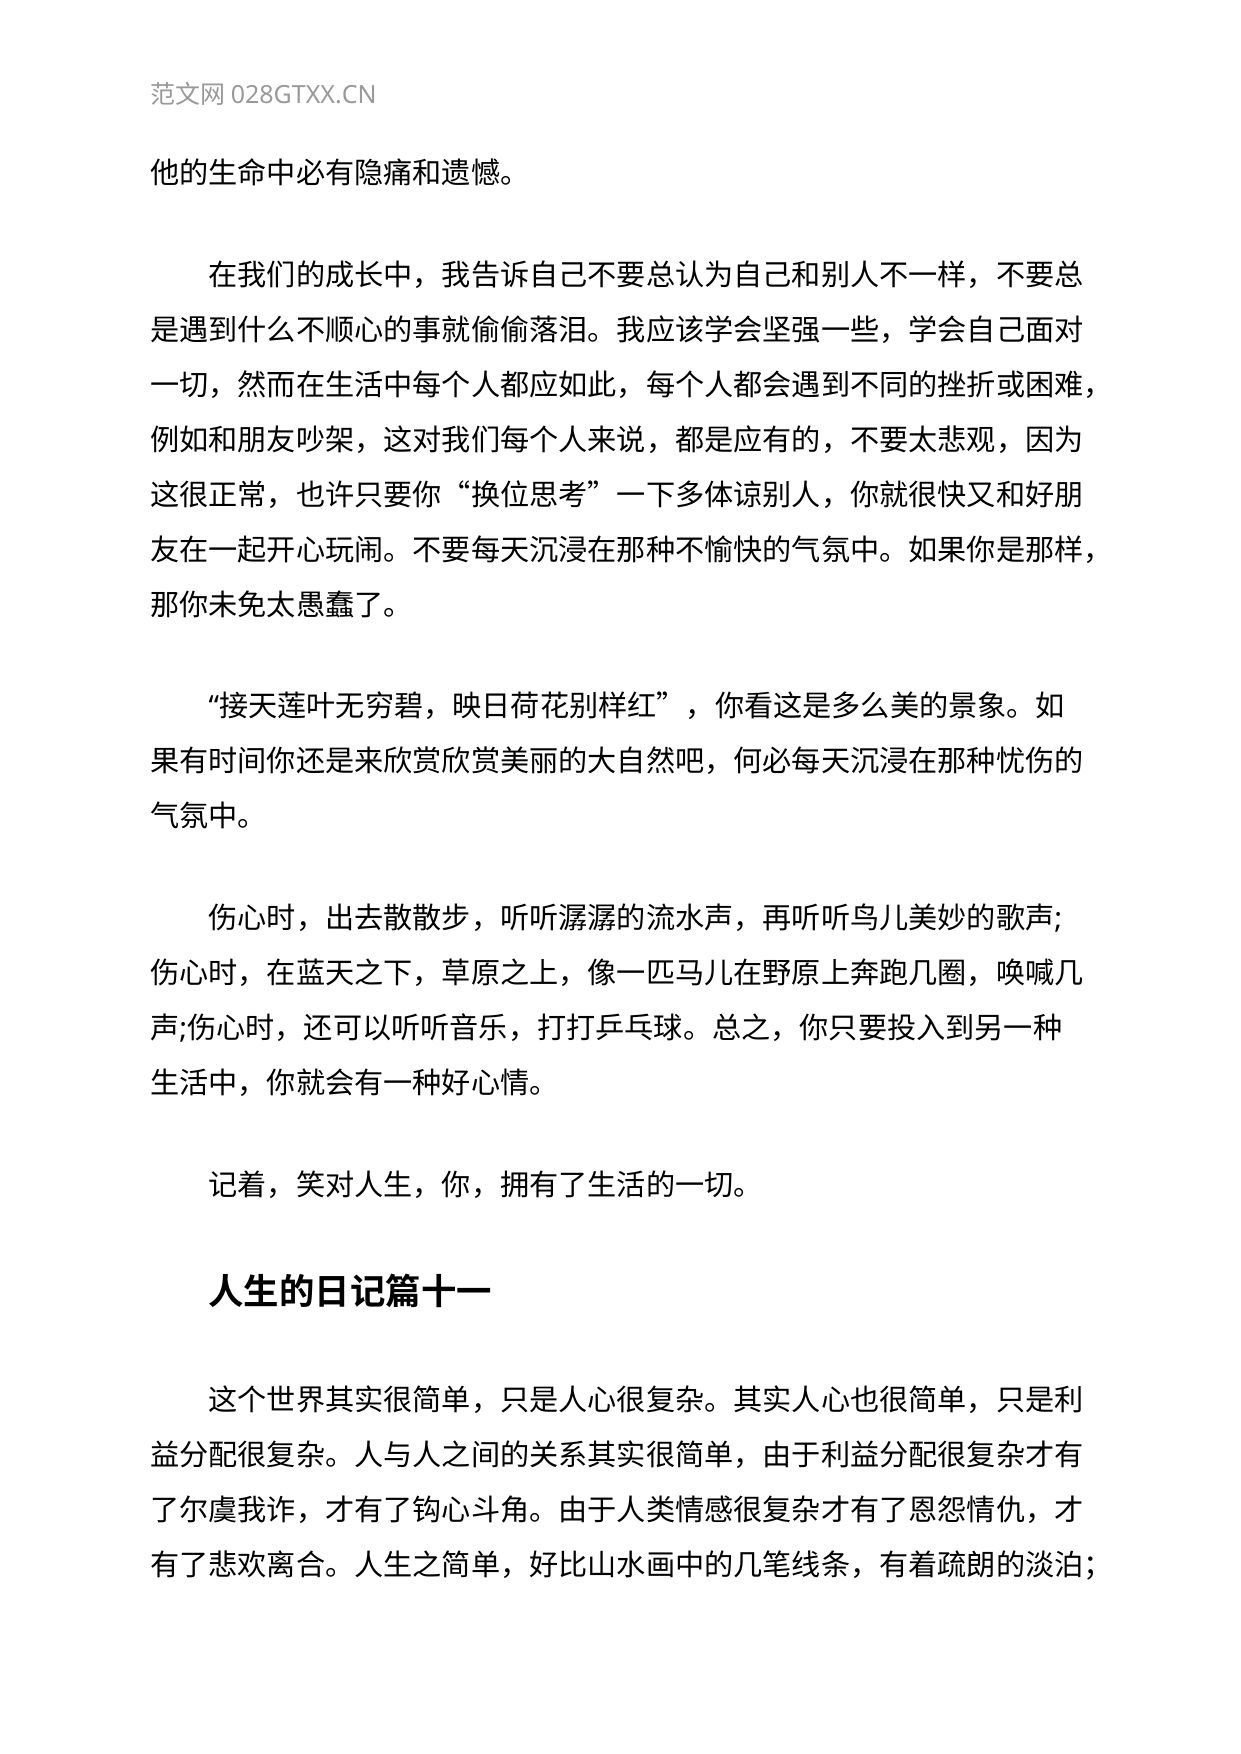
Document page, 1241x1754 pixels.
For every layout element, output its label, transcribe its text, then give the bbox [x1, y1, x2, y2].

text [150, 1376, 1090, 1583]
text 记着，笑对人生，你，拥有了生活的一切。 [150, 1161, 1090, 1203]
text 人生的日记篇十一 [150, 1263, 1090, 1314]
text “接天莲叶无穷碧，映日荷花别样红”，你看这是多么美的景象。如果有时间你还是来欣赏欣赏美丽的大自然吧，何必每天沉浸在那种忧伤的气氛中。 [150, 683, 1090, 835]
text 伤心时，出去散散步，听听潺潺的流水声，再听听鸟儿美妙的歌声;伤心时，在蓝天之下，草原之上，像一匹马儿在野原上奔跑几圈，唤喊几声;伤心时，还可以听听音乐，打打乒乓球。总之，你只要投入到另一种生活中，你就会有一种好心情。 [150, 894, 1090, 1102]
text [150, 150, 1090, 192]
text 在我们的成长中，我告诉自己不要总认为自己和别人不一样，不要总是遇到什么不顺心的事就偷偷落泪。我应该学会坚强一些，学会自己面对一切，然而在生活中每个人都应如此，每个人都会遇到不同的挫折或困难，例如和朋友吵架，这对我们每个人来说，都是应有的，不要太悲观，因为这很正常，也许只要你“换位思考”一下多体谅别人，你就很快又和好朋友在一起开心玩闹。不要每天沉浸在那种不愉快的气氛中。如果你是那样，那你未免太愚蠢了。 [150, 252, 1090, 623]
